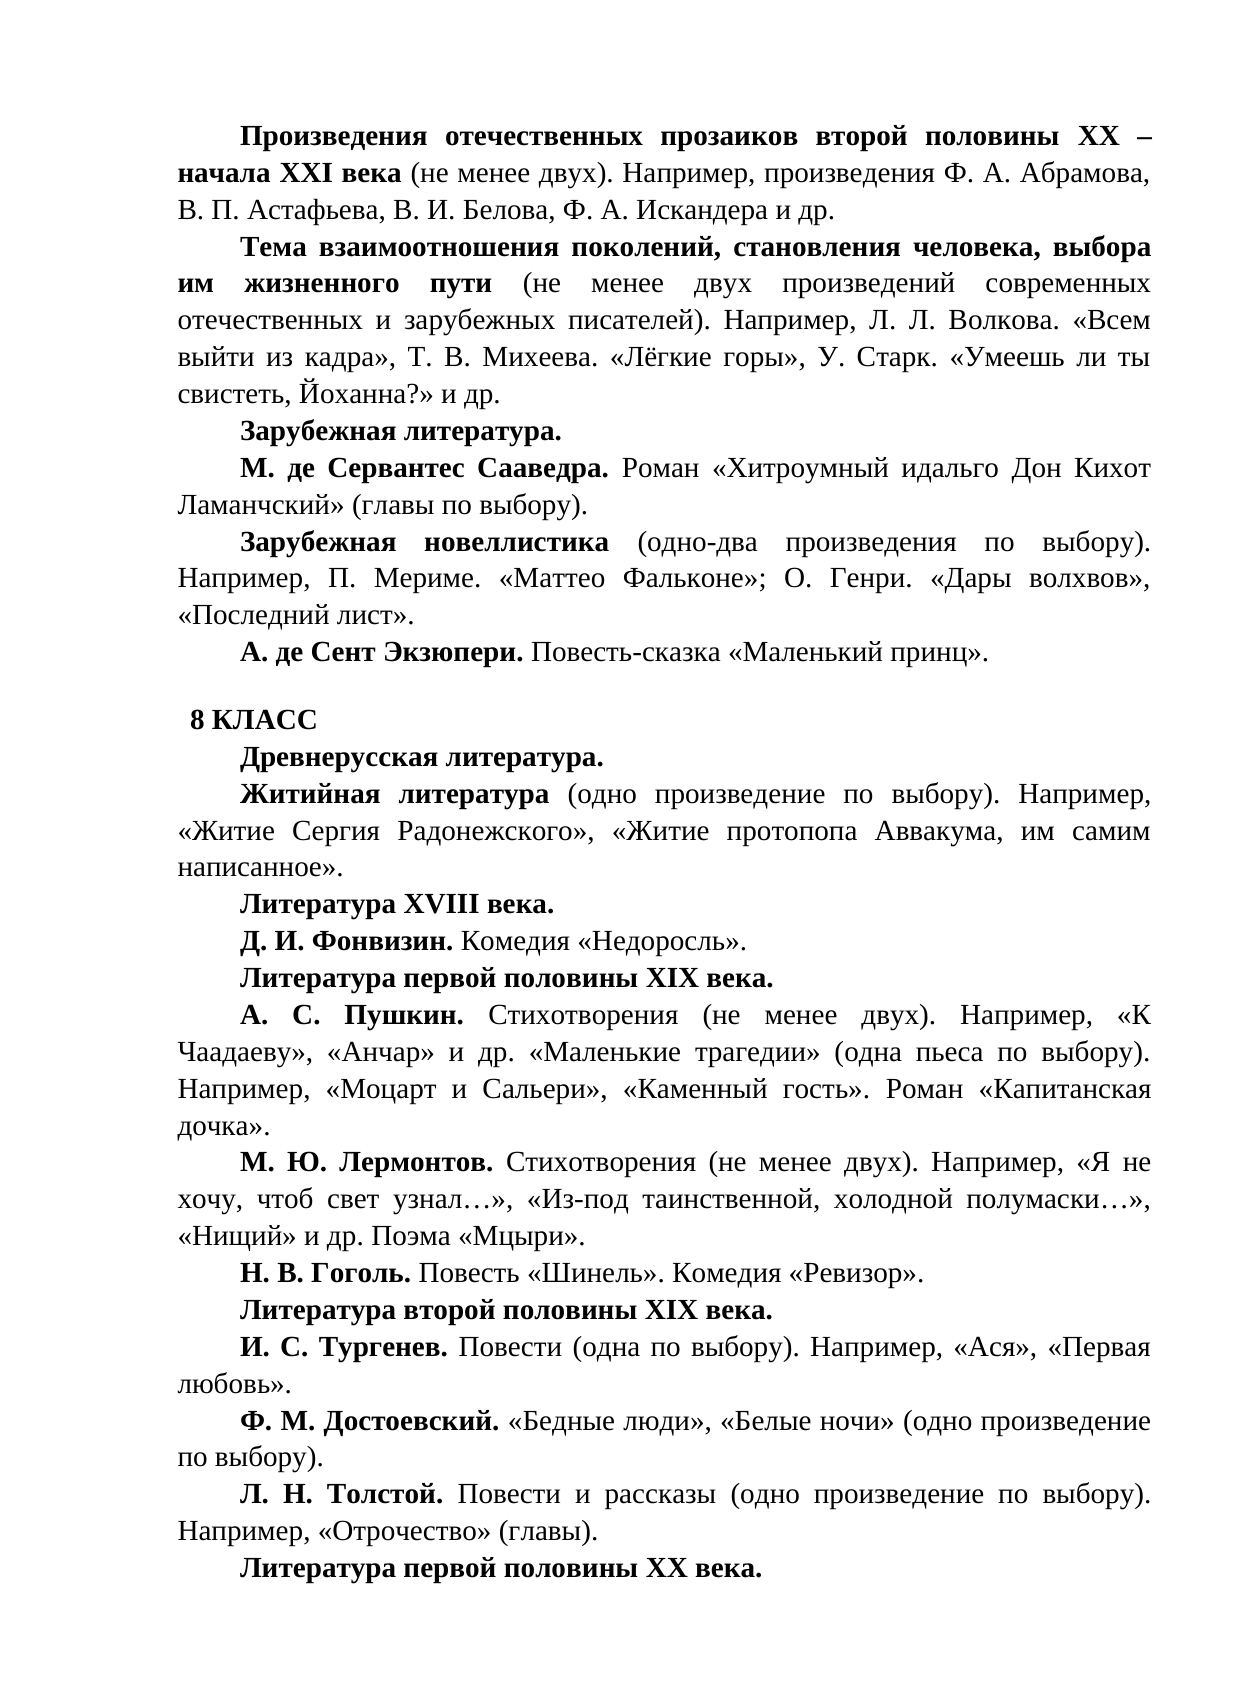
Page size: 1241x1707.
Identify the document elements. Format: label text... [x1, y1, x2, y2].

text Житийная литература ‌(одно произведение по выбору). Например, «Житие Сергия Радонежского», «Житие протопопа Аввакума, им самим написанное».‌‌ [177, 776, 1152, 883]
text Зарубежная новеллистика ‌(одно-два произведения по выбору). Например, П. Мериме. «Маттео Фальконе»; О. Генри. «Дары волхвов», «Последний лист».‌‌ [177, 524, 1152, 631]
text Н. В. Гоголь. Повесть «Шинель». Комедия «Ревизор». [177, 1255, 1152, 1289]
text Зарубежная литература. [177, 413, 1152, 447]
text Литература второй половины XIX века. [177, 1292, 1152, 1326]
text А. С. Пушкин. Стихотворения ‌(не менее двух). Например, «К Чаадаеву», «Анчар» и др. «Маленькие трагедии» (одна пьеса по выбору). Например, «Моцарт и Сальери», «Каменный гость». ‌‌Роман «Капитанская дочка». [177, 997, 1152, 1141]
text Литература XVIII века. [177, 886, 1152, 920]
text Древнерусская литература. [177, 739, 1152, 772]
text М. де Сервантес Сааведра. Роман «Хитроумный идальго Дон Кихот Ламанчский» ‌(главы по выбору).‌‌ [177, 450, 1152, 520]
text Литература первой половины XIX века. [177, 960, 1152, 994]
text А. де Сент Экзюпери. Повесть-сказка «Маленький принц». [177, 634, 1152, 668]
text И. С. Тургенев. Повести ‌(одна по выбору). Например, «Ася», «Первая любовь».‌‌ [177, 1329, 1152, 1399]
text Литература первой половины XX века. [177, 1550, 1152, 1584]
text 8 КЛАСС [190, 702, 1152, 736]
text Л. Н. Толстой. Повести и рассказы ‌(одно произведение по выбору). Например, «Отрочество» (главы).‌‌ [177, 1476, 1152, 1547]
text Тема взаимоотношения поколений, становления человека, выбора им жизненного пути ‌(не менее двух произведений современных отечественных и зарубежных писателей). Например, Л. Л. Волкова. «Всем выйти из кадра», Т. В. Михеева. «Лёгкие горы», У. Старк. «Умеешь ли ты свистеть, Йоханна?» и др.‌‌ [177, 229, 1152, 410]
text Д. И. Фонвизин. Комедия «Недоросль». [177, 923, 1152, 957]
text Ф. М. Достоевский. ‌«Бедные люди», «Белые ночи» (одно произведение по выбору).‌‌ [177, 1403, 1152, 1473]
text Произведения отечественных прозаиков второй половины XX – начала XXI века ‌(не менее двух). Например, произведения Ф. А. Абрамова, В. П. Астафьева, В. И. Белова, Ф. А. Искандера и др.‌‌ [177, 118, 1152, 225]
text М. Ю. Лермонтов. Стихотворения ‌(не менее двух). Например, «Я не хочу, чтоб свет узнал…», «Из-под таинственной, холодной полумаски…», «Нищий» и др.‌‌ Поэма «Мцыри». [177, 1144, 1152, 1252]
